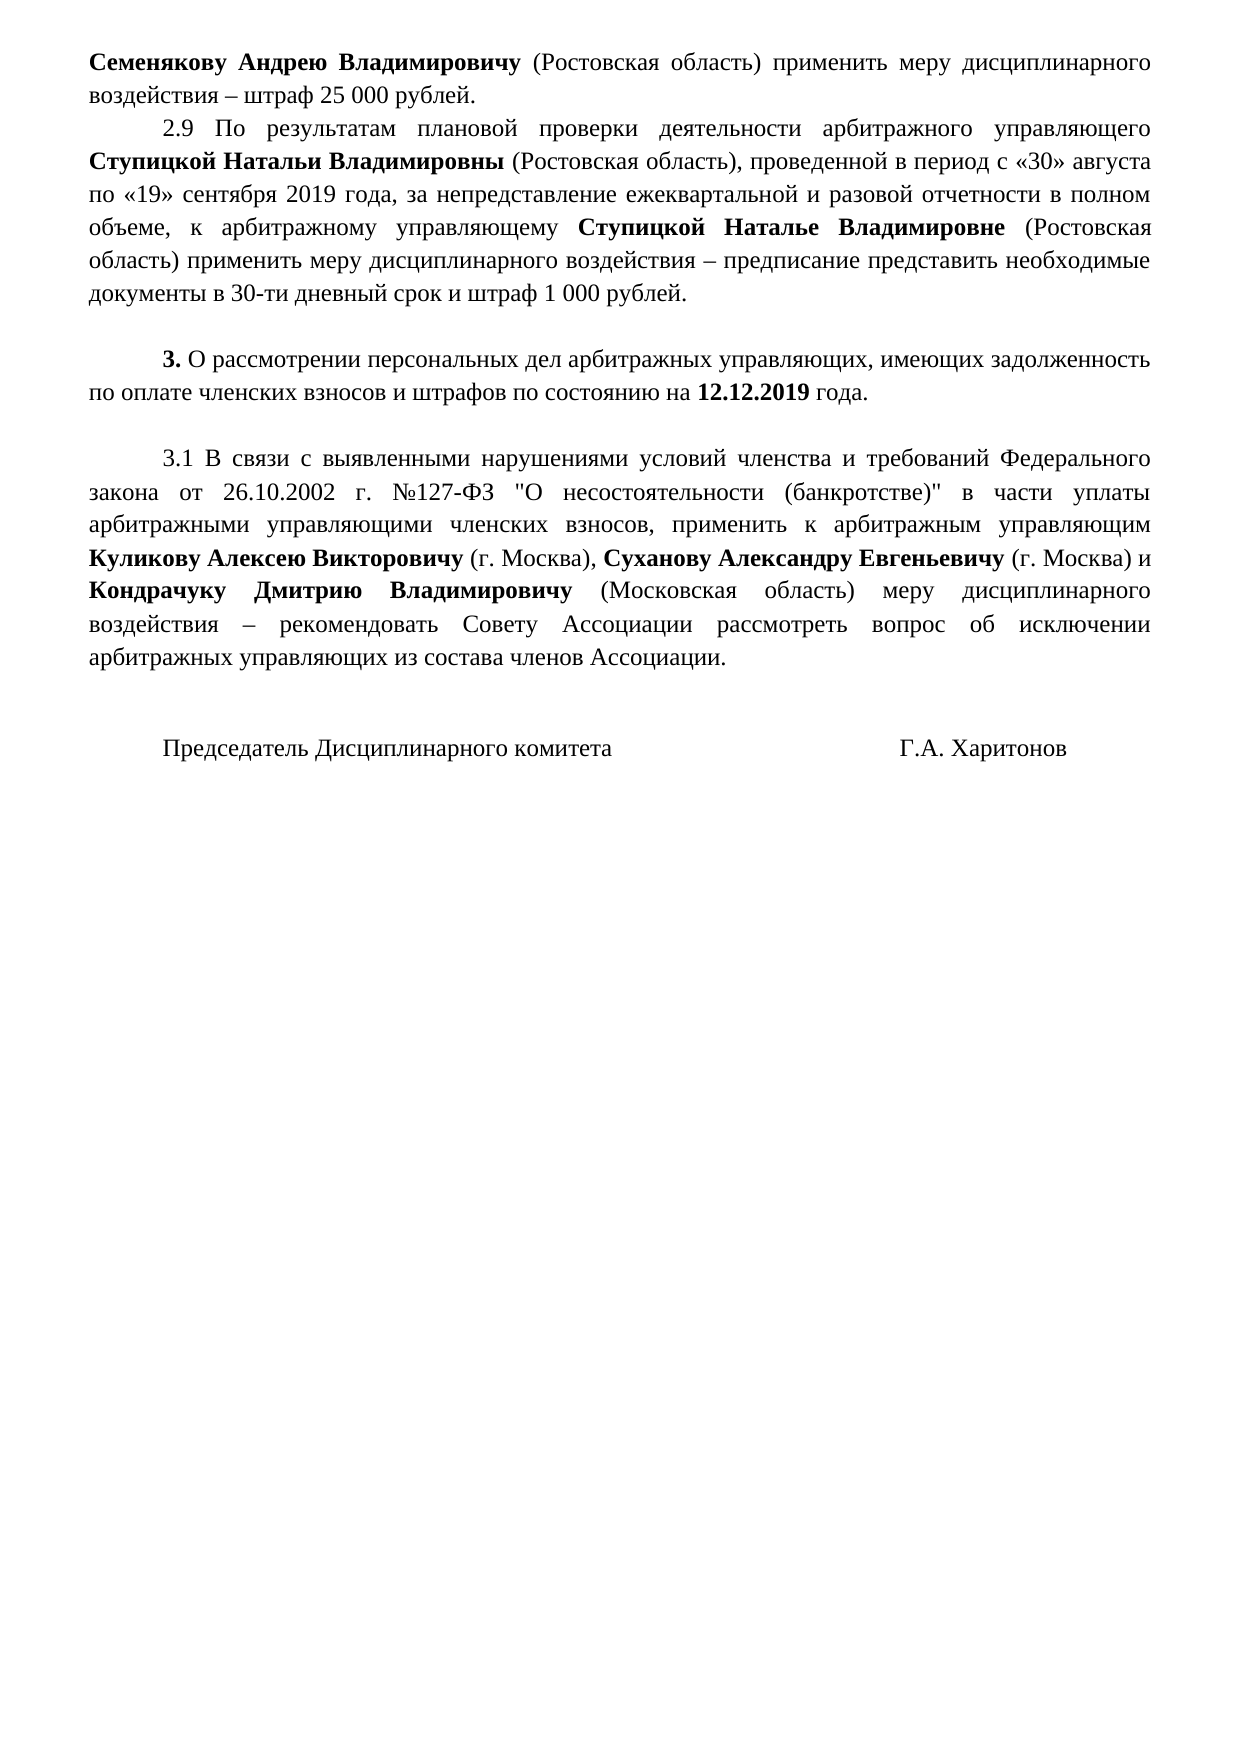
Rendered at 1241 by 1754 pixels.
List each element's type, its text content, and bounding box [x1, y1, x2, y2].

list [89, 47, 1152, 109]
text Председатель Дисциплинарного комитета Г.А. Харитонов [89, 733, 1152, 761]
list 3.1 В связи с выявленными нарушениями условий членства и требований Федерального закона от 26.10.2002 г. №127-ФЗ "О несостоятельности (банкротстве)" в части уплаты арбитражными управляющими членских взносов, применить к арбитражным управляющим Куликову Алексею Викторовичу (г. Москва), Суханову Александру Евгеньевичу (г. Москва) и Кондрачуку Дмитрию Владимировичу (Московская область) меру дисциплинарного воздействия – рекомендовать Совету Ассоциации рассмотреть вопрос об исключении арбитражных управляющих из состава членов Ассоциации. [89, 443, 1152, 670]
list 3. О рассмотрении персональных дел арбитражных управляющих, имеющих задолженность по оплате членских взносов и штрафов по состоянию на 12.12.2019 года. [89, 344, 1152, 406]
list 2.9 По результатам плановой проверки деятельности арбитражного управляющего Ступицкой Натальи Владимировны (Ростовская область), проведенной в период с «30» августа по «19» сентября 2019 года, за непредставление ежеквартальной и разовой отчетности в полном объеме, к арбитражному управляющему Ступицкой Наталье Владимировне (Ростовская область) применить меру дисциплинарного воздействия – предписание представить необходимые документы в 30-ти дневный срок и штраф 1 000 рублей. [89, 113, 1152, 307]
